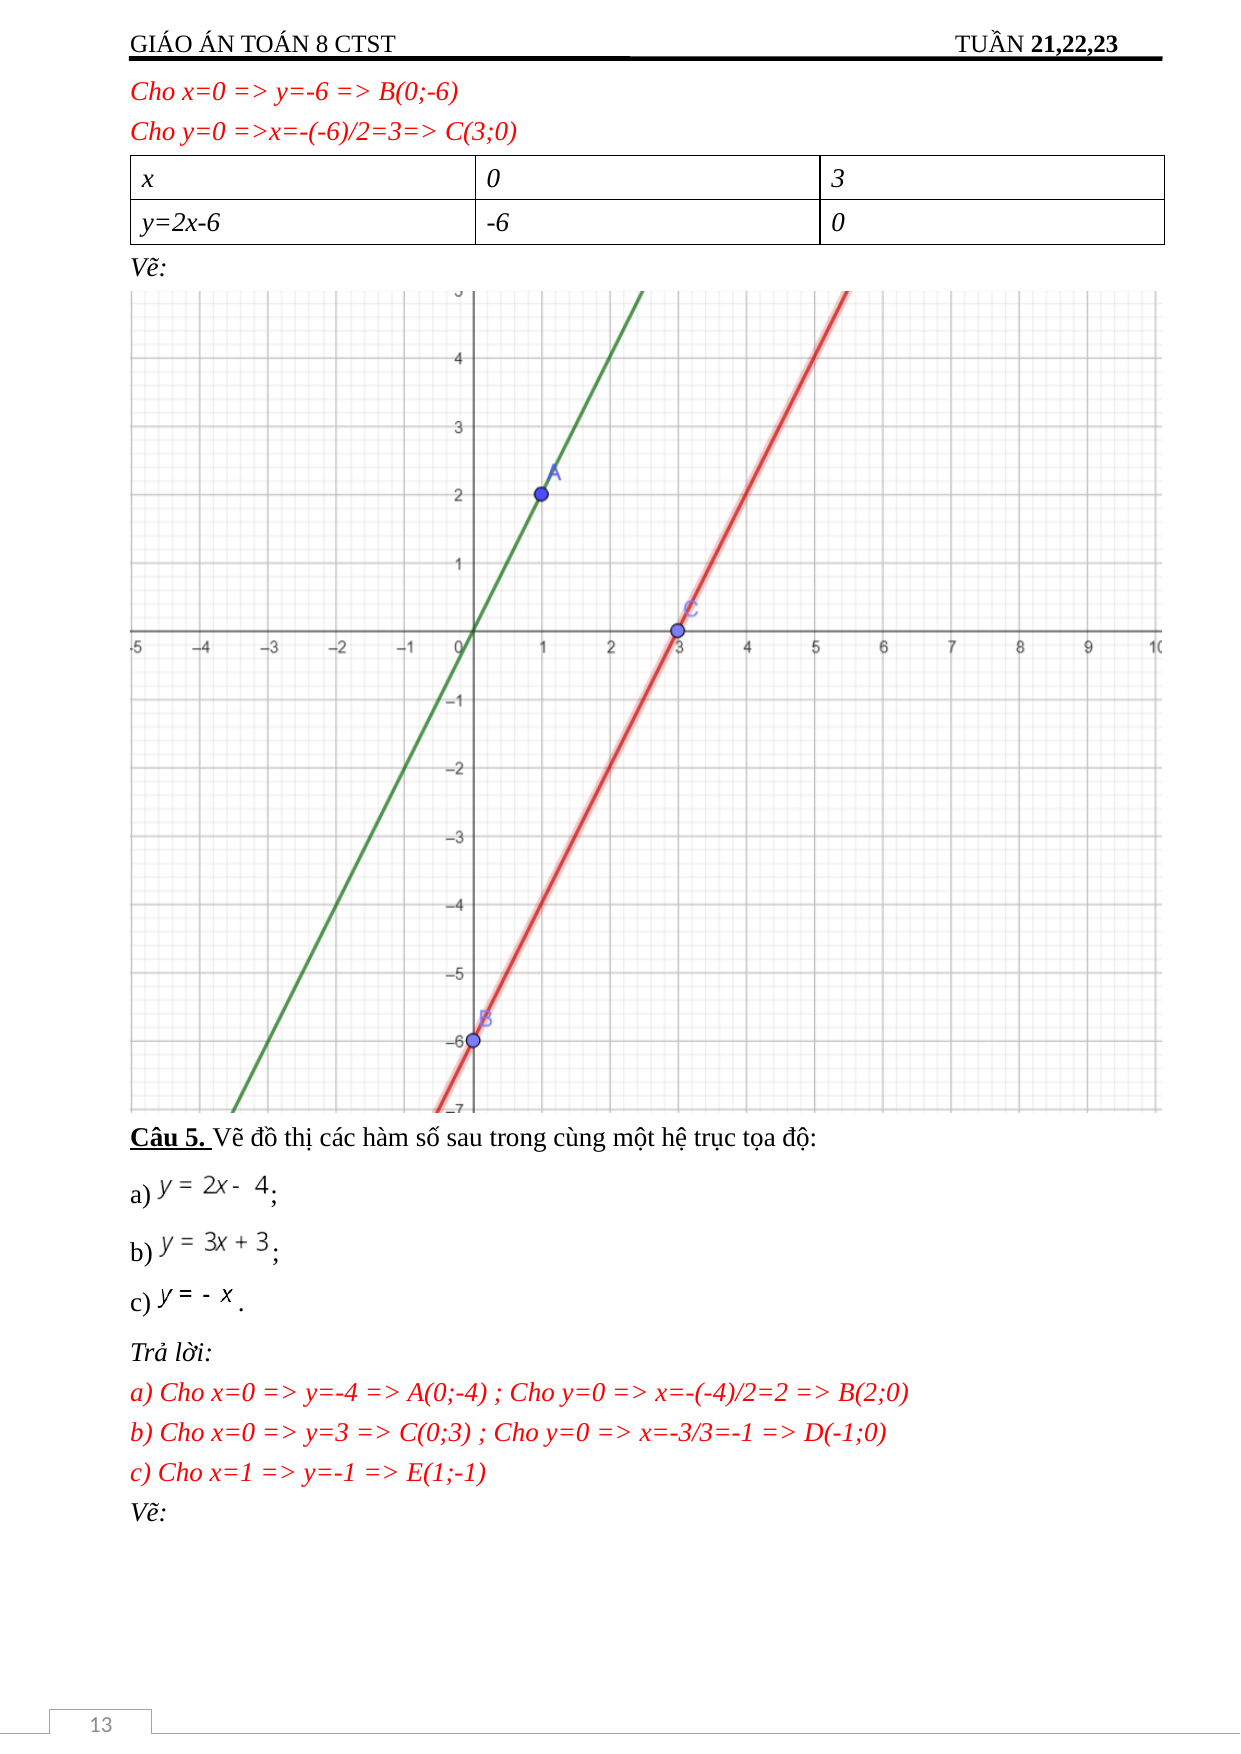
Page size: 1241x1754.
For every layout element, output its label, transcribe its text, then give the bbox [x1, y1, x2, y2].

table_header 0 [476, 156, 819, 199]
text Vẽ: [130, 251, 1165, 282]
picture [129, 291, 1162, 1113]
text a) ; [130, 1171, 1165, 1210]
text Cho y=0 =>x=-(-6)/2=3=> C(3;0) [130, 115, 1165, 146]
table_header 3 [821, 156, 1164, 199]
table_header x [131, 156, 475, 199]
text Vẽ: [130, 1496, 1165, 1527]
text a) Cho x=0 => y=-4 => A(0;-4) ; Cho y=0 => x=-(-4)/2=2 => B(2;0) [130, 1376, 1165, 1407]
table_cell y=2x-6 [131, 200, 475, 244]
table_cell 0 [821, 200, 1164, 244]
table_cell -6 [476, 200, 819, 244]
text b) ; [130, 1229, 1165, 1267]
text c) . [130, 1286, 1165, 1317]
text Câu 5. Vẽ đồ thị các hàm số sau trong cùng một hệ trục tọa độ: [130, 1121, 1165, 1152]
text b) Cho x=0 => y=3 => C(0;3) ; Cho y=0 => x=-3/3=-1 => D(-1;0) [130, 1416, 1165, 1447]
text Cho x=0 => y=-6 => B(0;-6) [130, 75, 1165, 106]
text Trả lời: [130, 1336, 1165, 1368]
text c) Cho x=1 => y=-1 => E(1;-1) [130, 1456, 1165, 1487]
